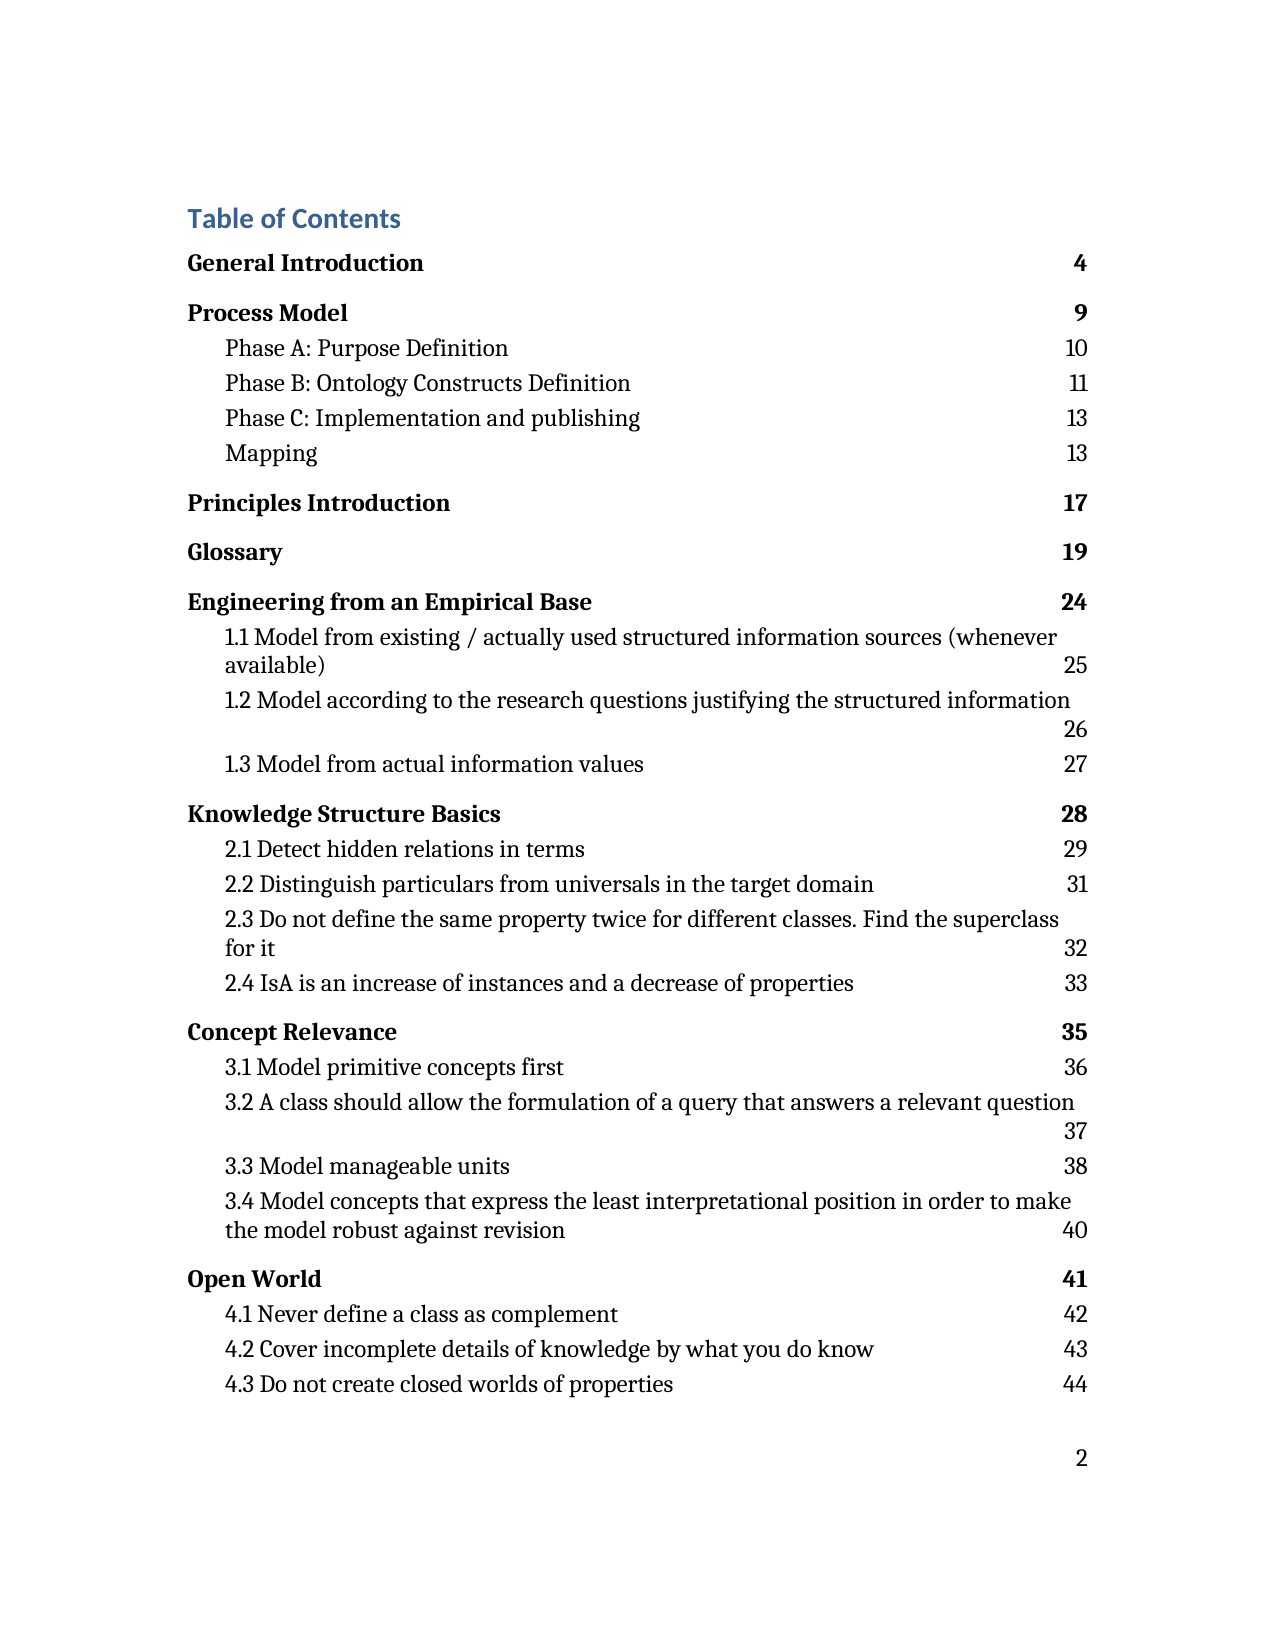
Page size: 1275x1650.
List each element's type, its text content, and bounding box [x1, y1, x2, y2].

text Table of Contents [187, 200, 1087, 236]
